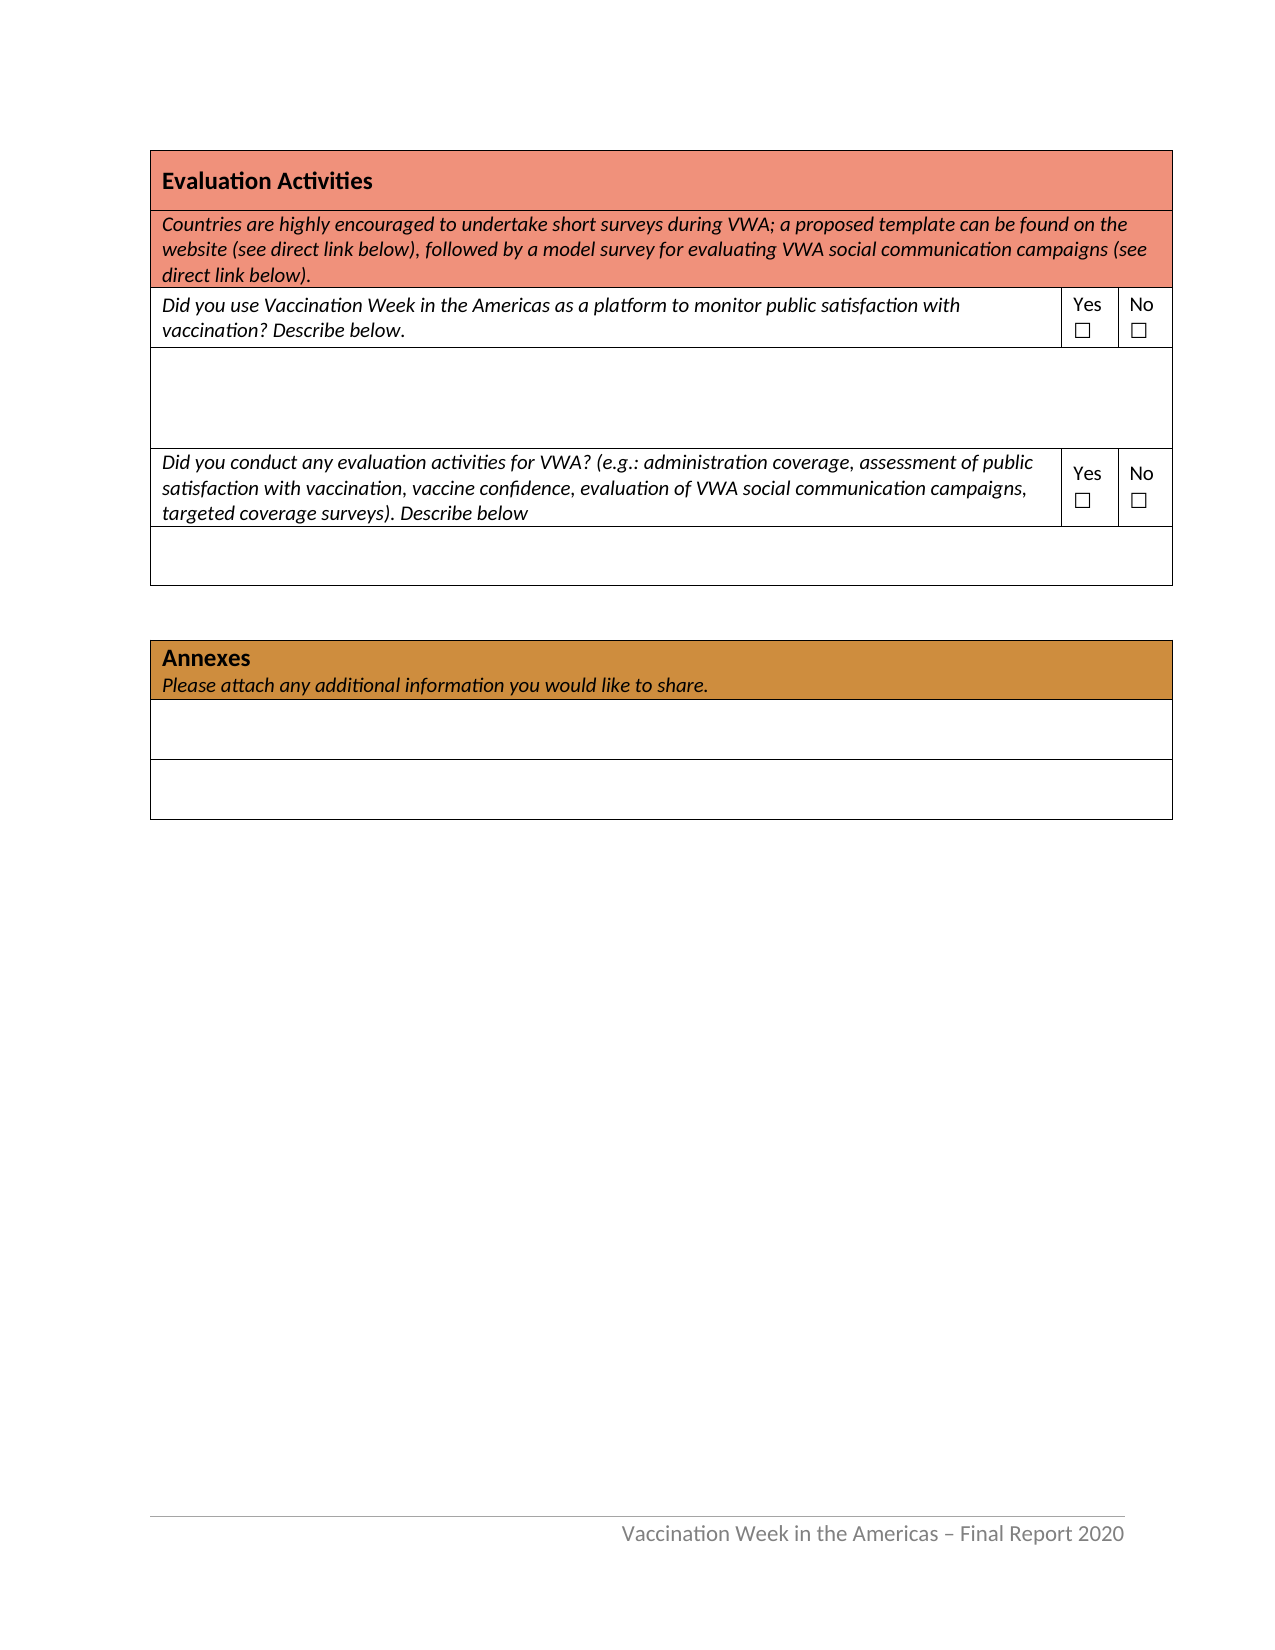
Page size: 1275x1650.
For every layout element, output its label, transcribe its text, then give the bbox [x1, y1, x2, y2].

table_cell Did you use Vaccination Week in the Americas as a platform to monitor public satisfaction with vaccination? Describe below. [151, 288, 1061, 347]
table_header Annexes Please attach any additional information you would like to share. [151, 641, 1172, 699]
table_cell [151, 527, 1172, 585]
table_cell Did you conduct any evaluation activities for VWA? (e.g.: administration coverage, assessment of public satisfaction with vaccination, vaccine confidence, evaluation of VWA social communication campaigns, targeted coverage surveys). Describe below [151, 449, 1061, 526]
table_cell No [1119, 449, 1172, 526]
table_cell Countries are highly encouraged to undertake short surveys during VWA; a proposed template can be found on the website (see direct link below), followed by a model survey for evaluating VWA social communication campaigns (see direct link below). [151, 211, 1172, 287]
table_cell [151, 700, 1172, 759]
table_cell No [1119, 288, 1172, 347]
table_cell [151, 348, 1172, 448]
table_header Evaluation Activities [151, 151, 1172, 210]
table_cell Yes [1062, 288, 1118, 347]
table_cell [151, 760, 1172, 819]
table_cell Yes [1062, 449, 1118, 526]
